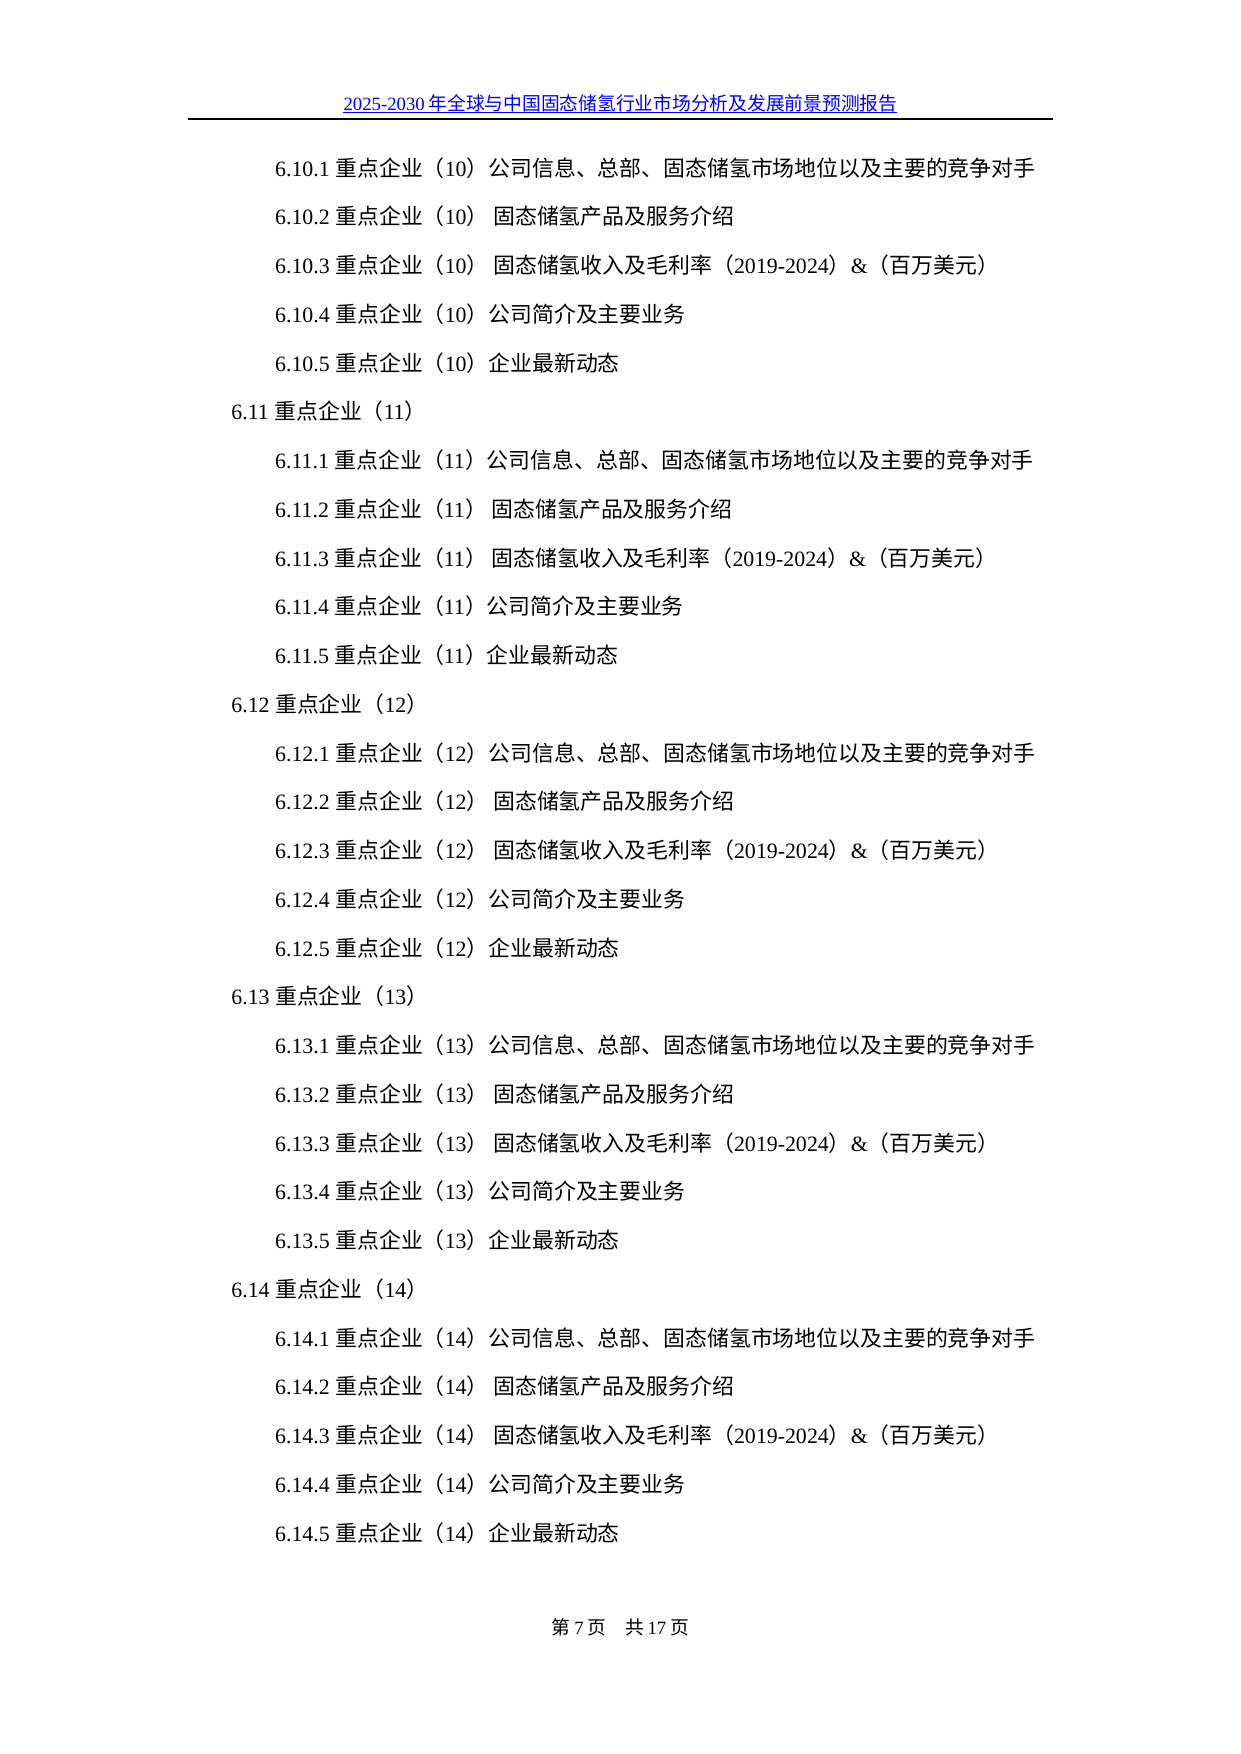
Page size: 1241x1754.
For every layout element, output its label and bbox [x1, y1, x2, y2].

text [187, 150, 1053, 1548]
